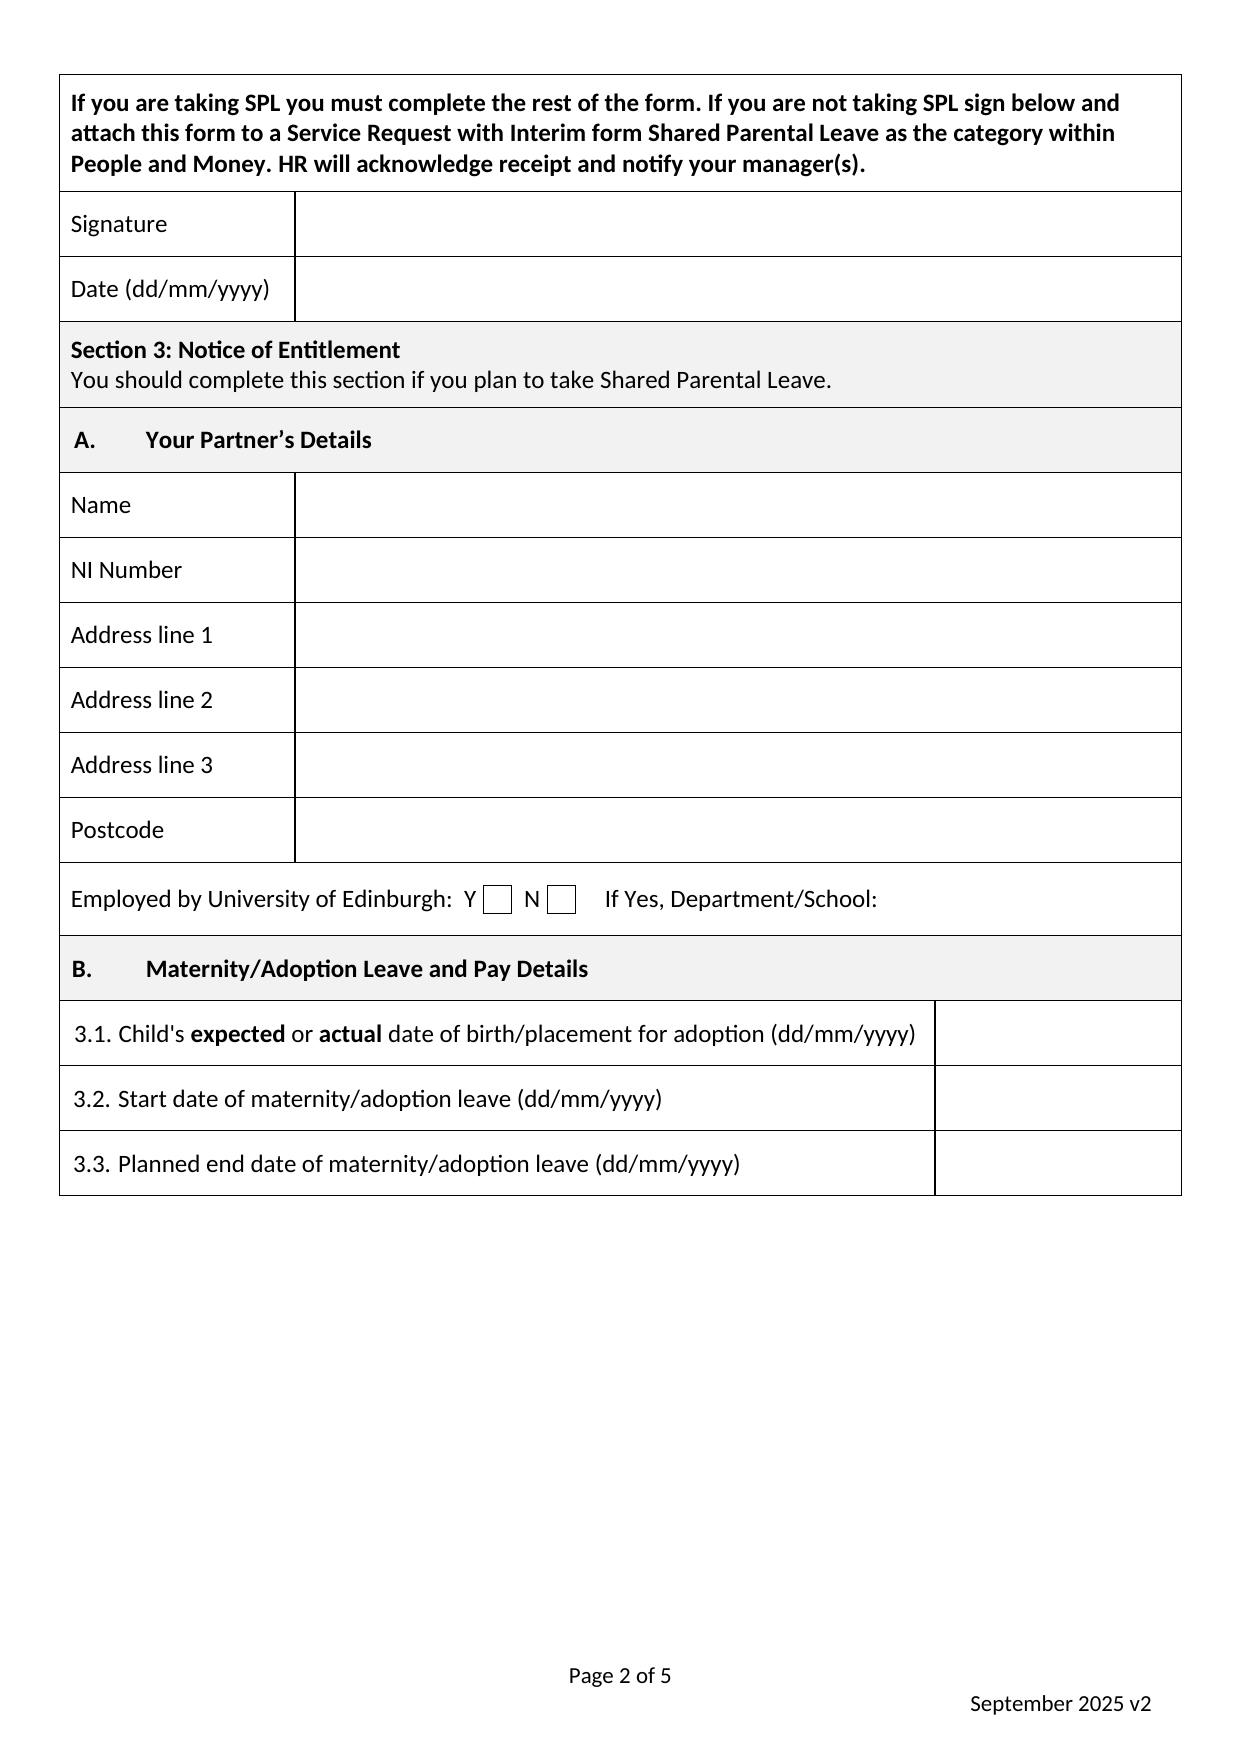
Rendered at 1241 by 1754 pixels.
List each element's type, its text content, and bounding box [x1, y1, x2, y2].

table_cell Address line 3 [60, 733, 294, 797]
table_cell [936, 1001, 1181, 1065]
table_cell Signature [60, 192, 294, 256]
table_cell [936, 1131, 1181, 1195]
table_cell If you are taking SPL you must complete the rest of the form. If you are not taking SPL sign below and attach this form to a Service Request with Interim form Shared Parental Leave as the category within People and Money. HR will acknowledge receipt and notify your manager(s). [60, 75, 1181, 191]
table_cell Planned end date of maternity/adoption leave (dd/mm/yyyy) [60, 1131, 934, 1195]
table_cell [296, 733, 1181, 797]
table_cell Employed by University of Edinburgh: Y N If Yes, Department/School: [60, 863, 1181, 935]
table_cell Start date of maternity/adoption leave (dd/mm/yyyy) [60, 1066, 934, 1130]
table_cell [296, 538, 1181, 602]
table_cell [296, 473, 1181, 537]
table_cell [296, 668, 1181, 732]
table_cell Section 3: Notice of Entitlement You should complete this section if you plan to take Shared Parental Leave. [60, 322, 1181, 407]
table_cell Your Partner’s Details [60, 408, 1181, 472]
table_cell NI Number [60, 538, 294, 602]
table_cell [296, 603, 1181, 667]
table_cell Address line 2 [60, 668, 294, 732]
table_cell [936, 1066, 1181, 1130]
table_cell Child's expected or actual date of birth/placement for adoption (dd/mm/yyyy) [60, 1001, 934, 1065]
table_cell Name [60, 473, 294, 537]
table_cell Postcode [60, 798, 294, 862]
table_cell Date (dd/mm/yyyy) [60, 257, 294, 321]
table_cell [296, 798, 1181, 862]
table_cell [296, 192, 1181, 256]
table_cell Address line 1 [60, 603, 294, 667]
table_cell [296, 257, 1181, 321]
table_cell Maternity/Adoption Leave and Pay Details [60, 936, 1181, 1000]
